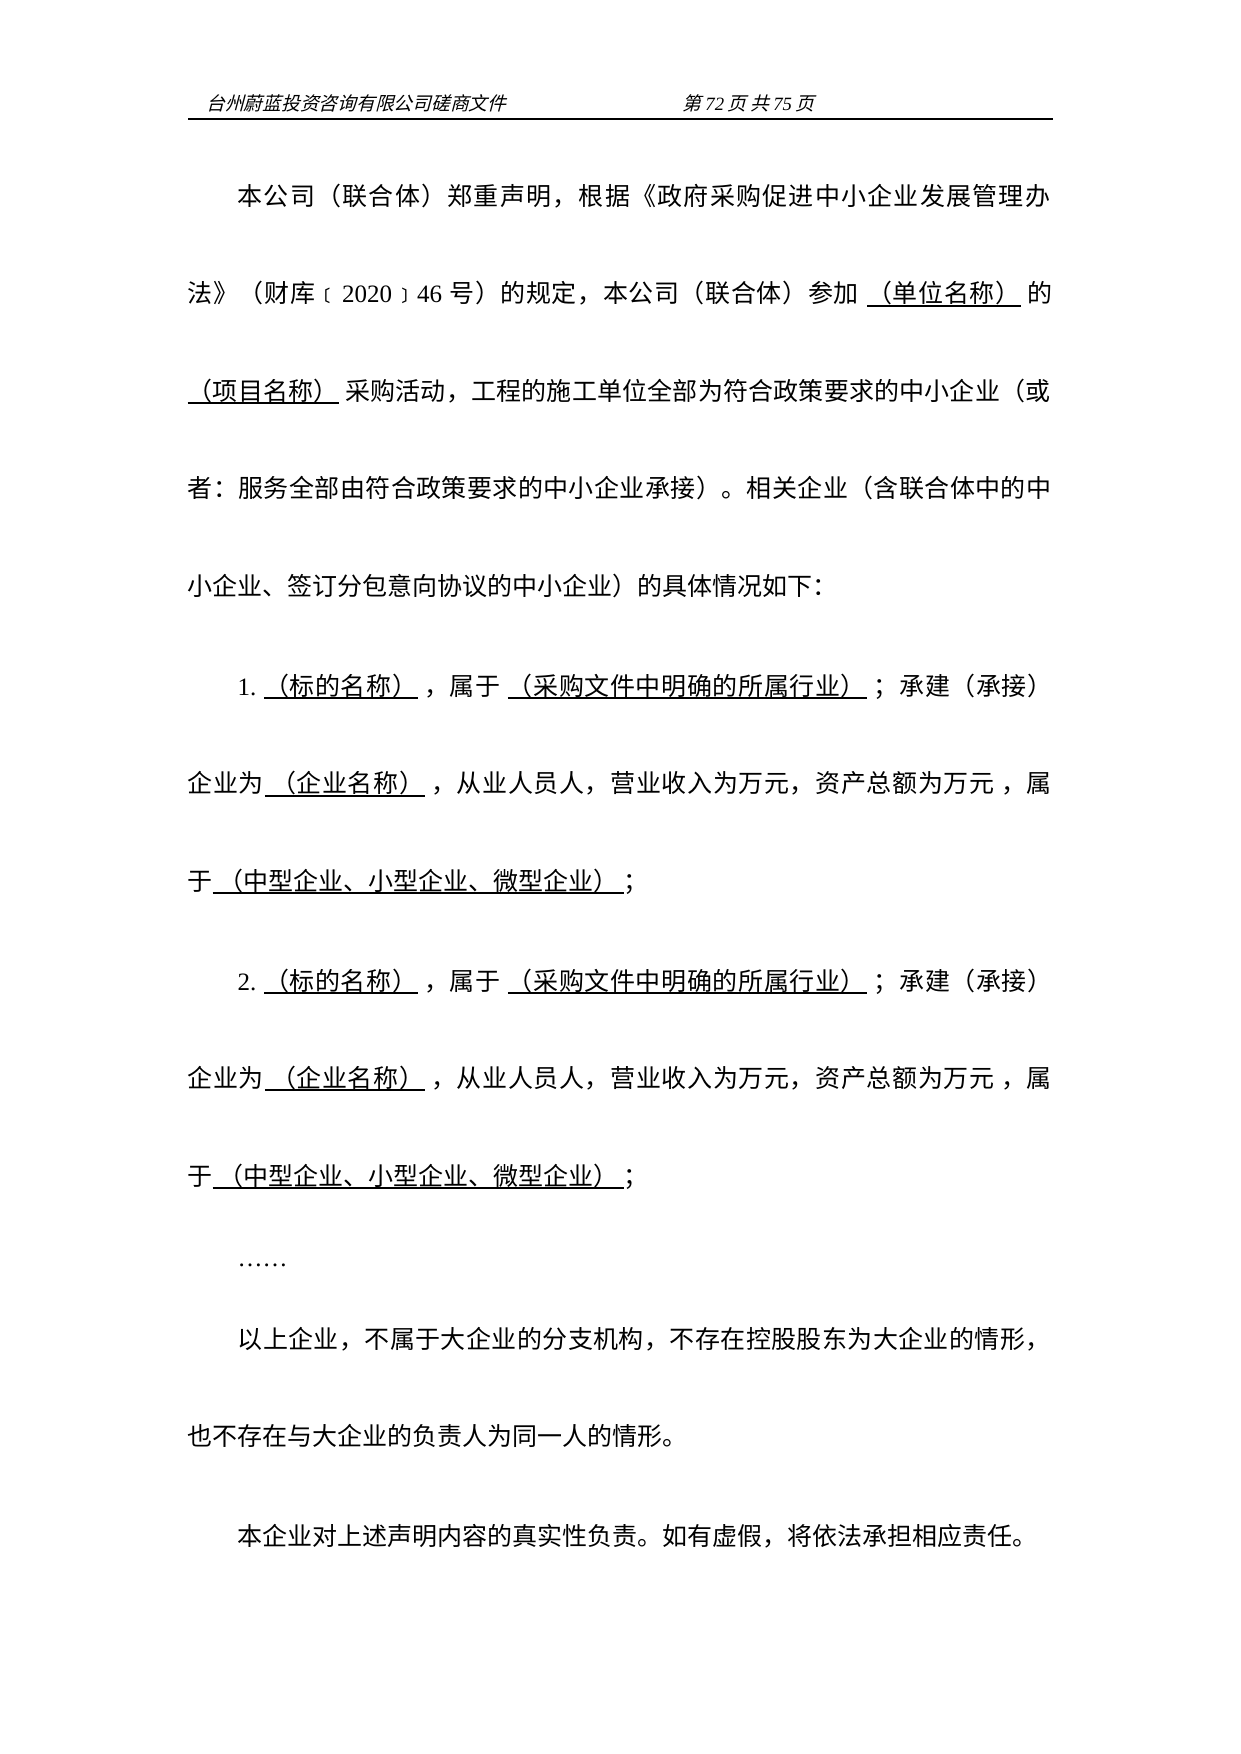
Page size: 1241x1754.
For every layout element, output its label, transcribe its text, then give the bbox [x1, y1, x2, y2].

text …… [187, 1241, 1053, 1274]
text 本企业对上述声明内容的真实性负责。如有虚假，将依法承担相应责任。 [187, 1502, 1053, 1567]
text 以上企业，不属于大企业的分支机构，不存在控股股东为大企业的情形，也不存在与大企业的负责人为同一人的情形。 [187, 1305, 1053, 1467]
text 2. （标的名称） ，属于 （采购文件中明确的所属行业） ；承建（承接）企业为 （企业名称） ，从业人员人，营业收入为万元，资产总额为万元 ，属于 （中型企业、小型企业、微型企业） ； [187, 947, 1053, 1207]
text 1. （标的名称） ，属于 （采购文件中明确的所属行业） ；承建（承接）企业为 （企业名称） ，从业人员人，营业收入为万元，资产总额为万元 ，属于 （中型企业、小型企业、微型企业） ； [187, 652, 1053, 912]
text 本公司（联合体）郑重声明，根据《政府采购促进中小企业发展管理办法》（财库﹝2020﹞46 号）的规定，本公司（联合体）参加 （单位名称） 的 （项目名称） 采购活动，工程的施工单位全部为符合政策要求的中小企业（或者：服务全部由符合政策要求的中小企业承接）。相关企业（含联合体中的中小企业、签订分包意向协议的中小企业）的具体情况如下： [187, 162, 1053, 617]
